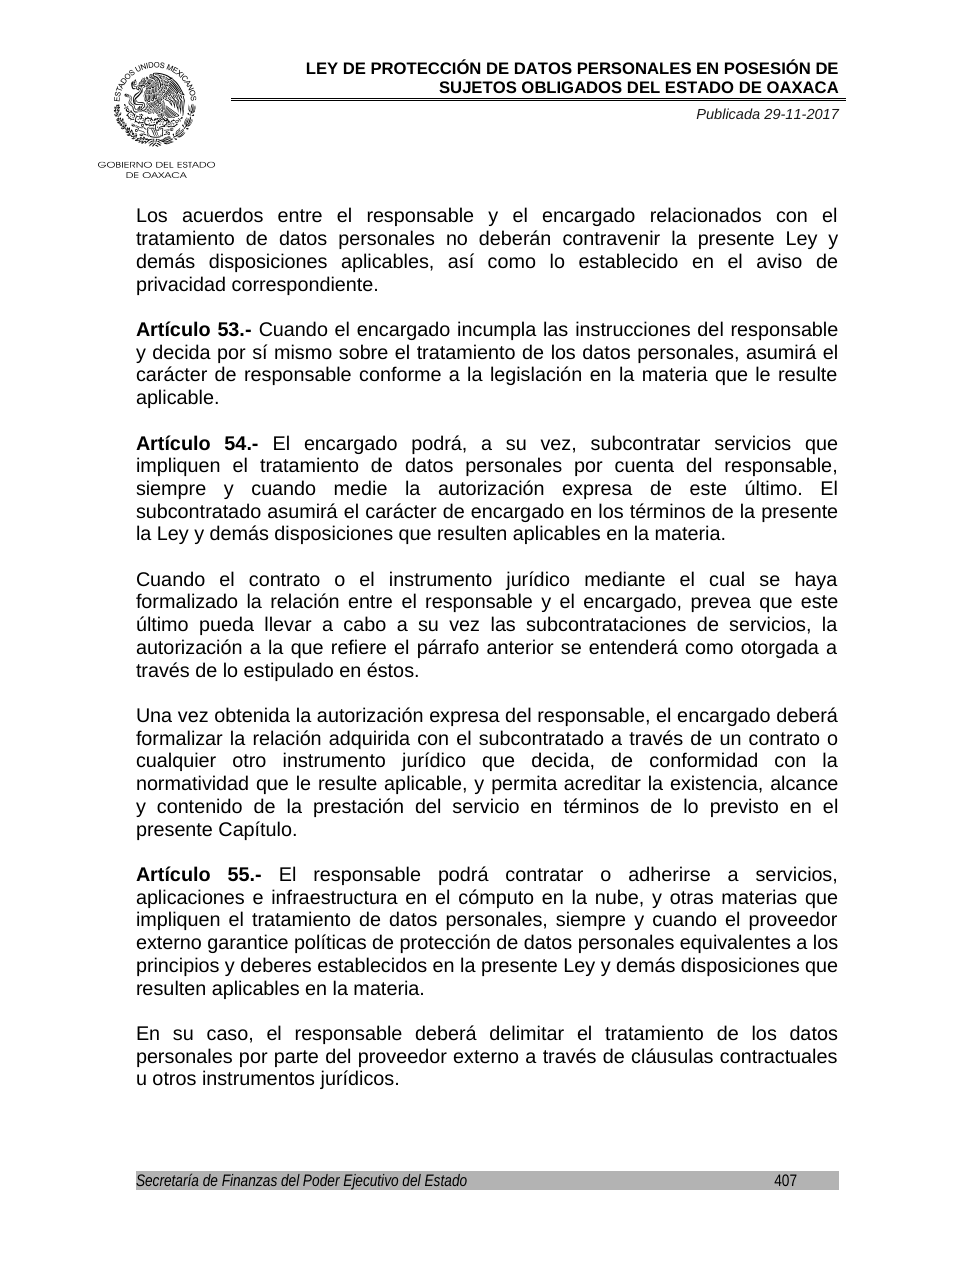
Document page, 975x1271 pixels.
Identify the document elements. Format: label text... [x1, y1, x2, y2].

text Artículo 55.- El responsable podrá contratar o adherirse a servicios, aplicaciones e infraestructura en el cómputo en la nube, y otras materias que impliquen el tratamiento de datos personales, siempre y cuando el proveedor externo garantice políticas de protección de datos personales equivalentes a los principios y deberes establecidos en la presente Ley y demás disposiciones que resulten aplicables en la materia. [136, 863, 839, 999]
text Artículo 53.- Cuando el encargado incumpla las instrucciones del responsable y decida por sí mismo sobre el tratamiento de los datos personales, asumirá el carácter de responsable conforme a la legislación en la materia que le resulte aplicable. [136, 318, 839, 409]
text Cuando el contrato o el instrumento jurídico mediante el cual se haya formalizado la relación entre el responsable y el encargado, prevea que este último pueda llevar a cabo a su vez las subcontrataciones de servicios, la autorización a la que refiere el párrafo anterior se entenderá como otorgada a través de lo estipulado en éstos. [136, 568, 839, 681]
text Los acuerdos entre el responsable y el encargado relacionados con el tratamiento de datos personales no deberán contravenir la presente Ley y demás disposiciones aplicables, así como lo establecido en el aviso de privacidad correspondiente. [136, 204, 839, 295]
text En su caso, el responsable deberá delimitar el tratamiento de los datos personales por parte del proveedor externo a través de cláusulas contractuales u otros instrumentos jurídicos. [136, 1022, 839, 1090]
text Una vez obtenida la autorización expresa del responsable, el encargado deberá formalizar la relación adquirida con el subcontratado a través de un contrato o cualquier otro instrumento jurídico que decida, de conformidad con la normatividad que le resulte aplicable, y permita acreditar la existencia, alcance y contenido de la prestación del servicio en términos de lo previsto en el presente Capítulo. [136, 704, 839, 840]
text Artículo 54.- El encargado podrá, a su vez, subcontratar servicios que impliquen el tratamiento de datos personales por cuenta del responsable, siempre y cuando medie la autorización expresa de este último. El subcontratado asumirá el carácter de encargado en los términos de la presente la Ley y demás disposiciones que resulten aplicables en la materia. [136, 431, 839, 545]
picture [95, 59, 218, 181]
